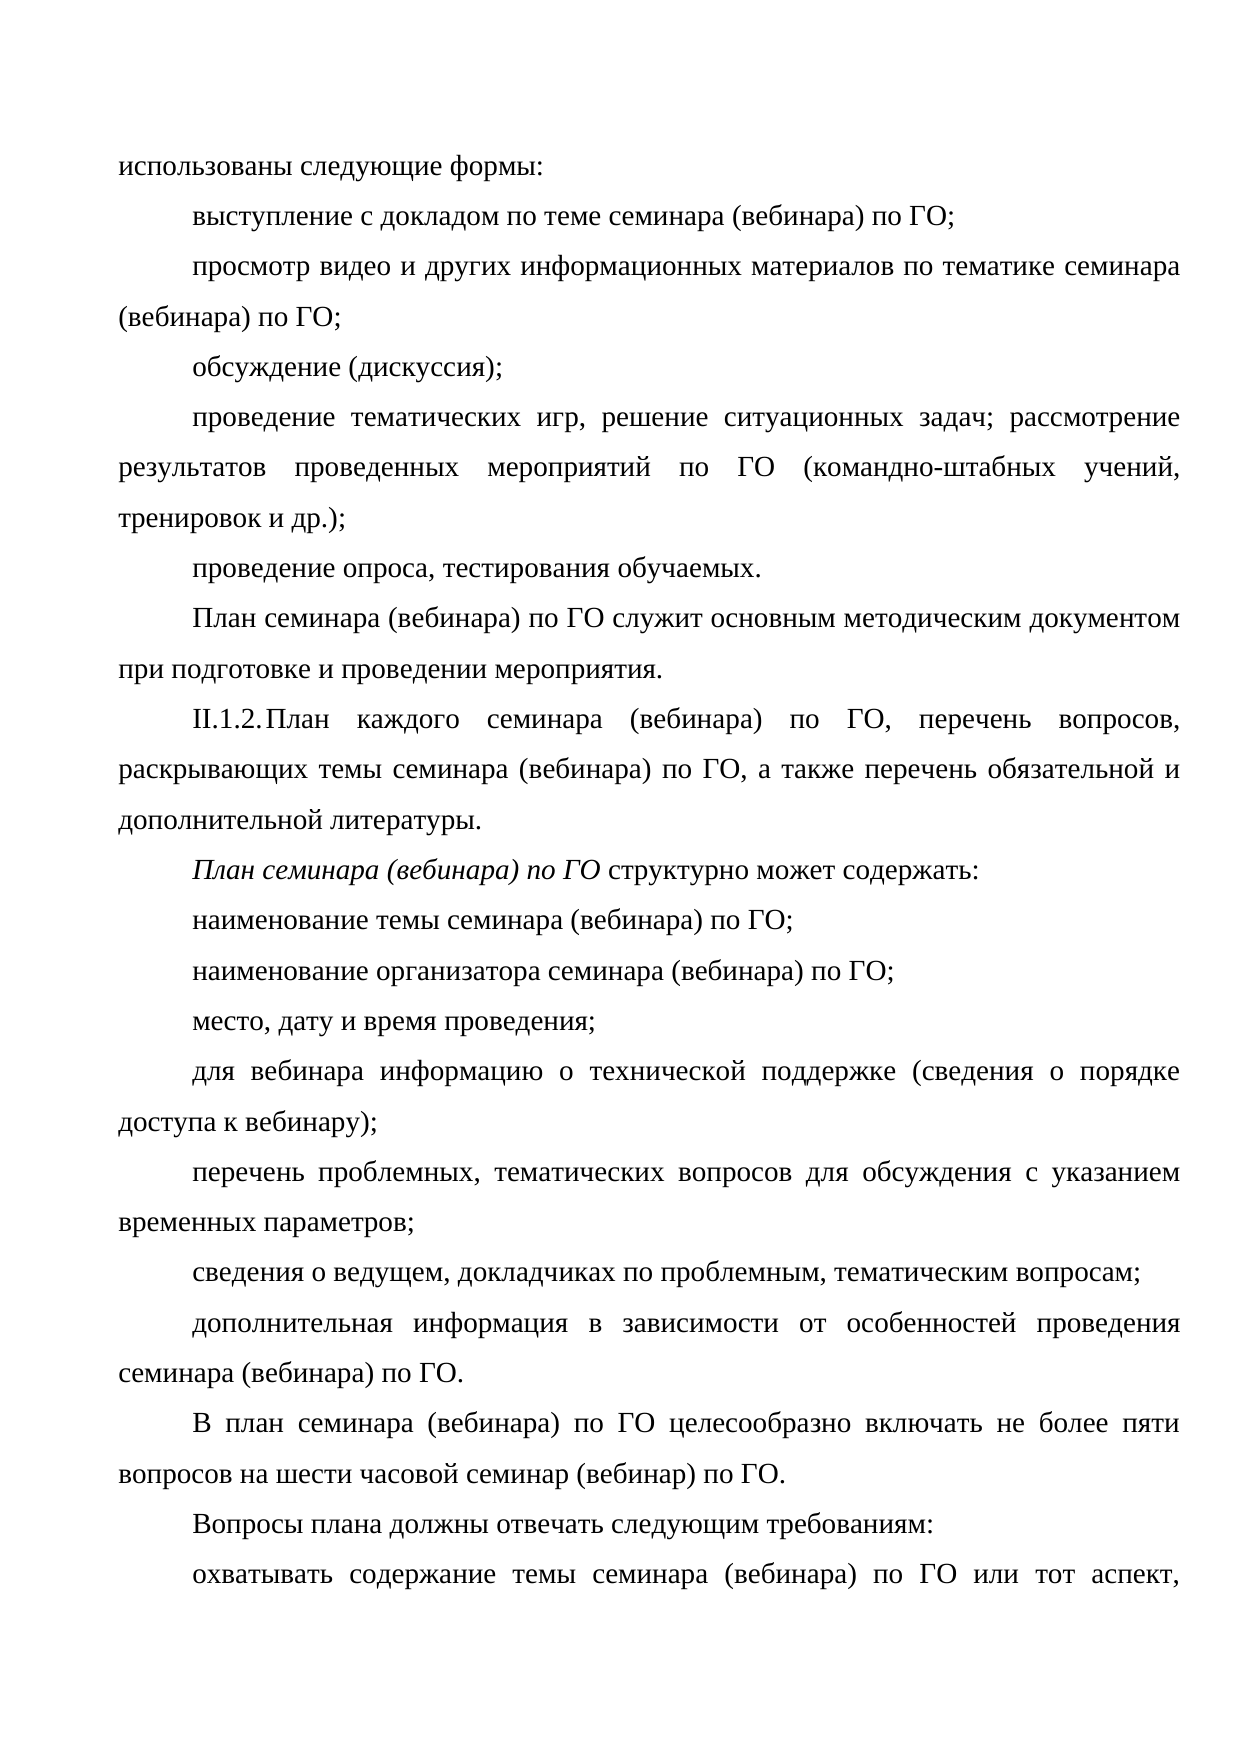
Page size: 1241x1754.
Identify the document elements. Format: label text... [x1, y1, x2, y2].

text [118, 1556, 1181, 1590]
text просмотр видео и других информационных материалов по тематике семинара (вебинара) по ГО; [118, 248, 1181, 332]
text План семинара (вебинара) по ГО служит основным методическим документом при подготовке и проведении мероприятия. [118, 601, 1181, 684]
text наименование организатора семинара (вебинара) по ГО; [118, 953, 1181, 986]
text обсуждение (дискуссия); [118, 349, 1181, 382]
text перечень проблемных, тематических вопросов для обсуждения с указанием временных параметров; [118, 1154, 1181, 1238]
text В план семинара (вебинара) по ГО целесообразно включать не более пяти вопросов на шести часовой семинар (вебинар) по ГО. [118, 1406, 1181, 1489]
text для вебинара информацию о технической поддержке (сведения о порядке доступа к вебинару); [118, 1053, 1181, 1137]
text место, дату и время проведения; [118, 1003, 1181, 1037]
text дополнительная информация в зависимости от особенностей проведения семинара (вебинара) по ГО. [118, 1305, 1181, 1389]
text Вопросы плана должны отвечать следующим требованиям: [118, 1506, 1181, 1540]
text проведение тематических игр, решение ситуационных задач; рассмотрение результатов проведенных мероприятий по ГО (командно-штабных учений, тренировок и др.); [118, 399, 1181, 533]
text сведения о ведущем, докладчиках по проблемным, тематическим вопросам; [118, 1254, 1181, 1288]
text наименование темы семинара (вебинара) по ГО; [118, 902, 1181, 936]
text выступление с докладом по теме семинара (вебинара) по ГО; [118, 198, 1181, 232]
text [118, 148, 1181, 181]
list План каждого семинара (вебинара) по ГО, перечень вопросов, раскрывающих темы семинара (вебинара) по ГО, а также перечень обязательной и дополнительной литературы. [118, 701, 1181, 835]
text проведение опроса, тестирования обучаемых. [118, 550, 1181, 584]
text План семинара (вебинара) по ГО структурно может содержать: [118, 852, 1181, 886]
